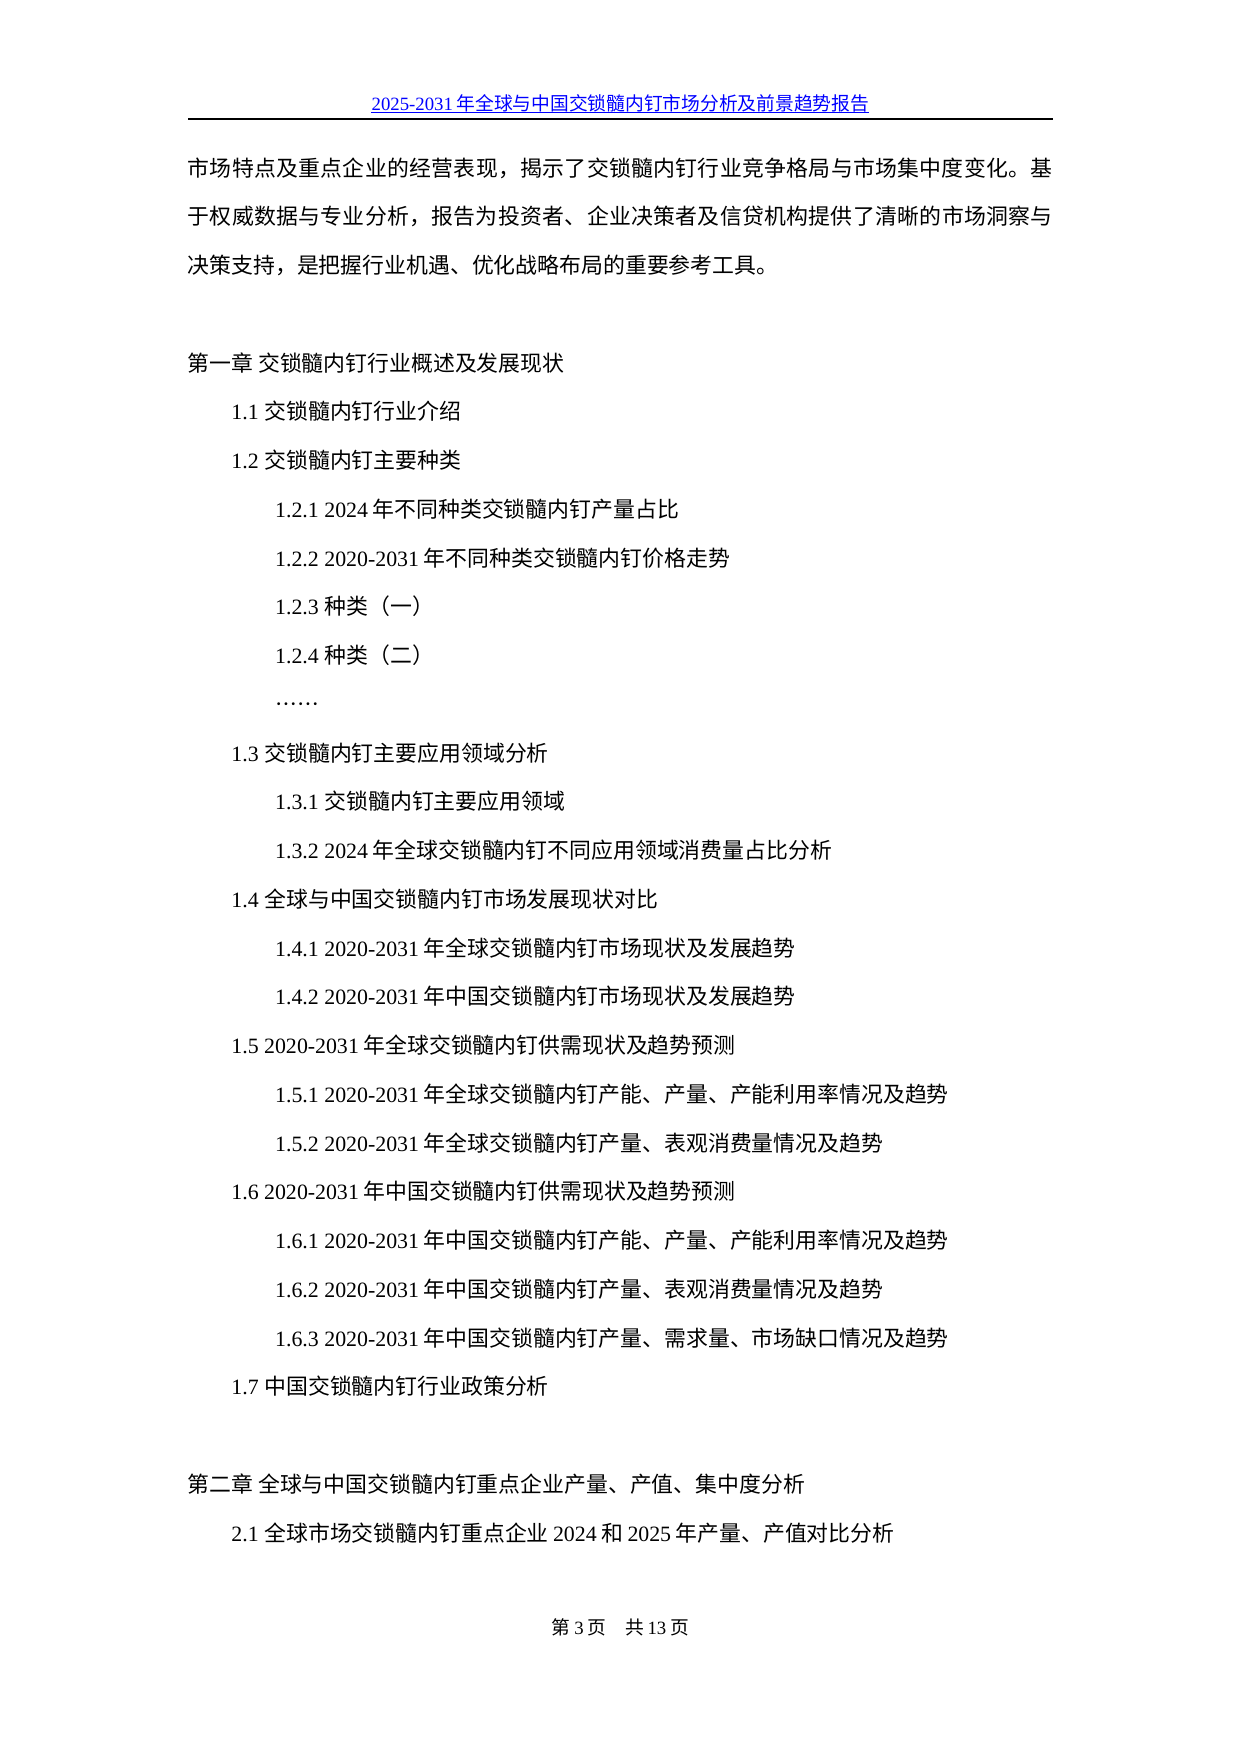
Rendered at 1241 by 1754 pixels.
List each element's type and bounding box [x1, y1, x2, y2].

text [187, 150, 1053, 1548]
